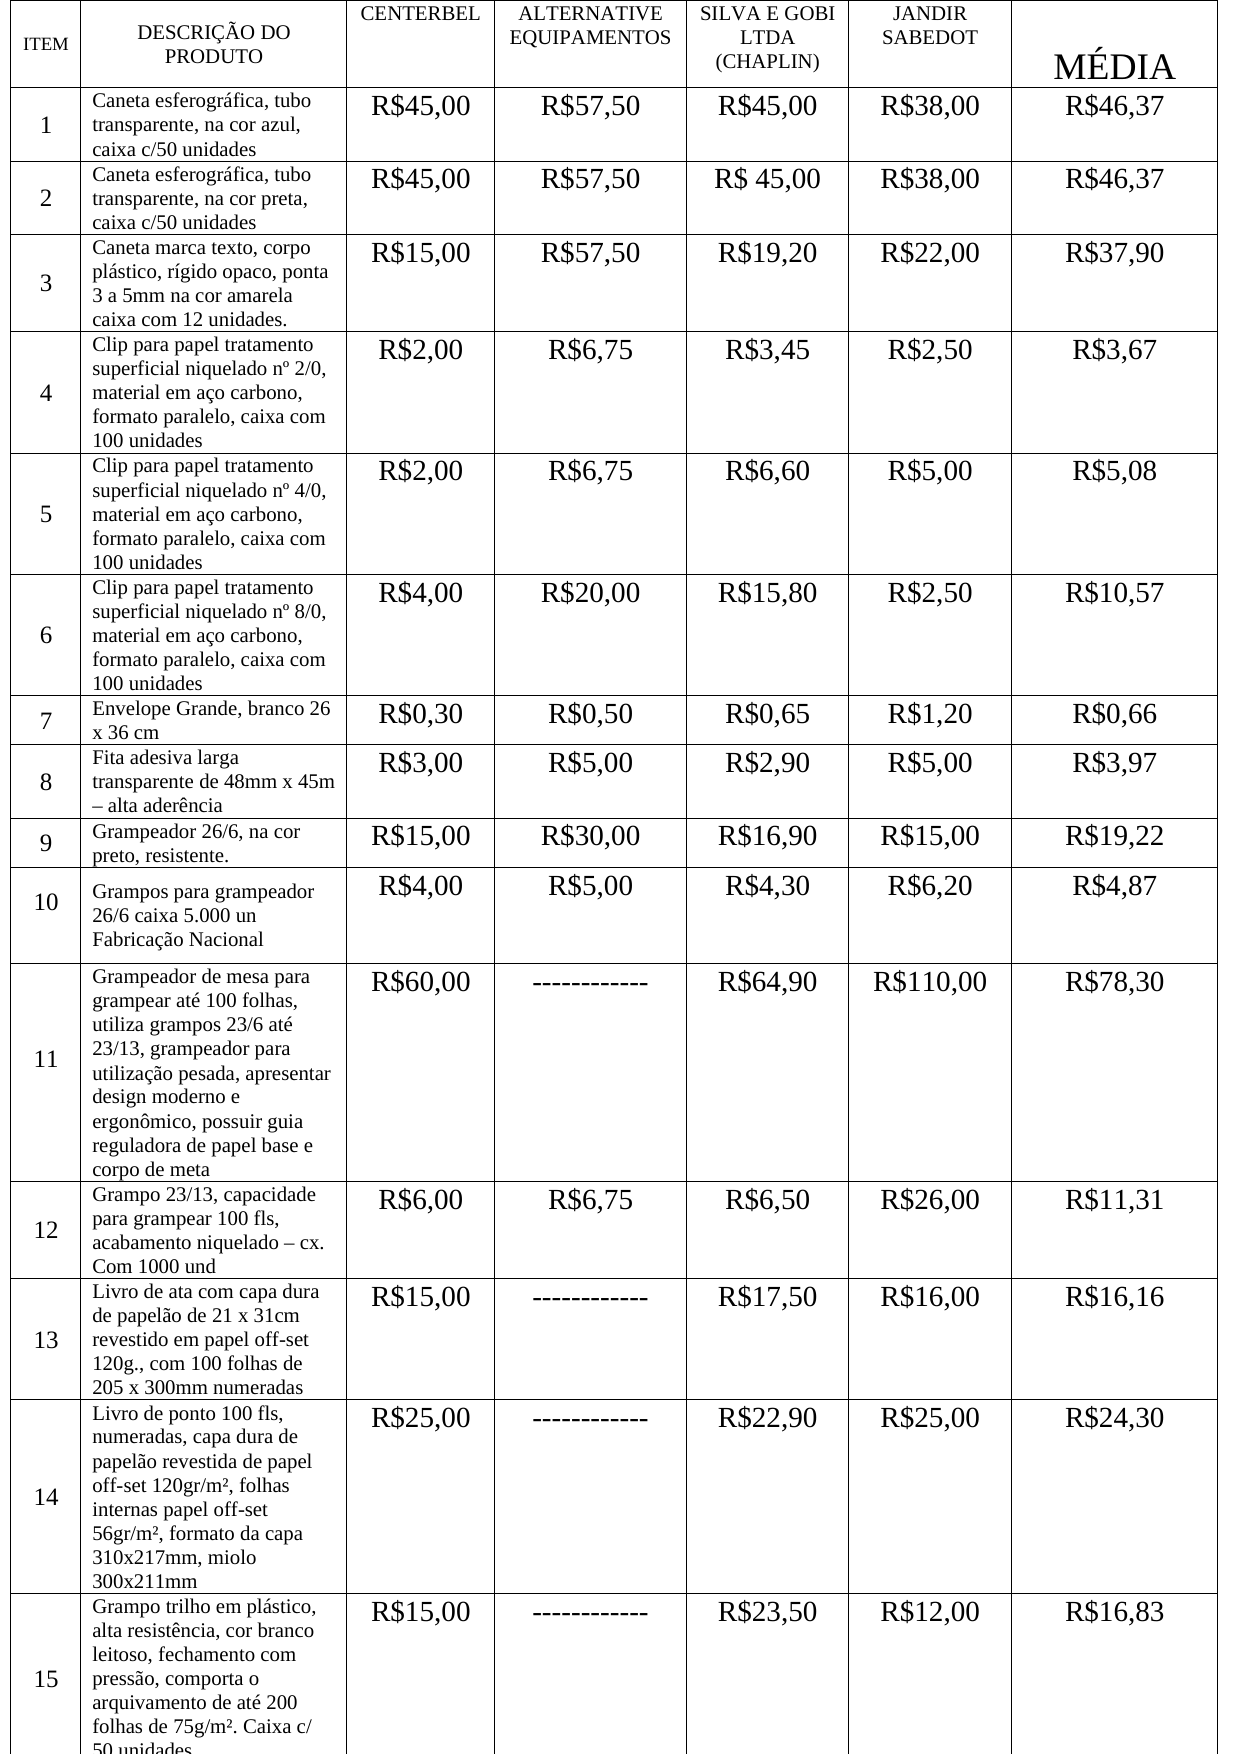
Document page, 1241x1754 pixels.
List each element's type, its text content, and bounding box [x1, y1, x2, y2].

table_cell Grampo 23/13, capacidade para grampear 100 fls, acabamento niquelado – cx. Com 1000 und [81, 1182, 346, 1278]
table_cell R$25,00 [347, 1400, 494, 1593]
table_cell R$1,20 [849, 696, 1011, 744]
table_cell R$57,50 [495, 162, 686, 234]
table_cell Grampo trilho em plástico, alta resistência, cor branco leitoso, fechamento com pressão, comporta o arquivamento de até 200 folhas de 75g/m². Caixa c/ 50 unidades [81, 1594, 346, 1754]
table_cell 15 [11, 1594, 80, 1754]
table_cell R$5,00 [849, 454, 1011, 574]
table_cell R$57,50 [495, 88, 686, 161]
table_cell Fita adesiva larga transparente de 48mm x 45m – alta aderência [81, 745, 346, 817]
table_cell R$0,50 [495, 696, 686, 744]
table_cell R$2,00 [347, 332, 494, 452]
table_cell R$16,90 [687, 819, 848, 867]
table_cell R$11,31 [1012, 1182, 1217, 1278]
table_cell Livro de ponto 100 fls, numeradas, capa dura de papelão revestida de papel off-set 120gr/m², folhas internas papel off-set 56gr/m², formato da capa 310x217mm, miolo 300x211mm [81, 1400, 346, 1593]
table_cell R$19,22 [1012, 819, 1217, 867]
table_cell Caneta marca texto, corpo plástico, rígido opaco, ponta 3 a 5mm na cor amarela caixa com 12 unidades. [81, 235, 346, 331]
table_cell R$15,80 [687, 575, 848, 695]
table_cell R$0,30 [347, 696, 494, 744]
table_cell R$15,00 [347, 235, 494, 331]
table_cell R$5,08 [1012, 454, 1217, 574]
table_cell R$3,00 [347, 745, 494, 817]
table_cell R$6,75 [495, 1182, 686, 1278]
table_header DESCRIÇÃO DO PRODUTO [81, 1, 346, 87]
table_cell R$6,60 [687, 454, 848, 574]
table_cell R$0,65 [687, 696, 848, 744]
table_cell 2 [11, 162, 80, 234]
table_cell R$45,00 [347, 162, 494, 234]
table_cell R$12,00 [849, 1594, 1011, 1754]
table_cell 7 [11, 696, 80, 744]
table_cell 3 [11, 235, 80, 331]
table_cell 14 [11, 1400, 80, 1593]
table_cell 12 [11, 1182, 80, 1278]
table_cell R$5,00 [495, 868, 686, 963]
table_cell 9 [11, 819, 80, 867]
table_cell Clip para papel tratamento superficial niquelado nº 8/0, material em aço carbono, formato paralelo, caixa com 100 unidades [81, 575, 346, 695]
table_cell R$38,00 [849, 88, 1011, 161]
table_cell R$3,97 [1012, 745, 1217, 817]
table_cell R$110,00 [849, 964, 1011, 1181]
table_cell 10 [11, 868, 80, 963]
table_cell R$4,00 [347, 868, 494, 963]
table_header MÉDIA [1012, 1, 1217, 87]
table_cell R$4,00 [347, 575, 494, 695]
table_cell R$ 45,00 [687, 162, 848, 234]
table_header SILVA E GOBI LTDA (CHAPLIN) [687, 1, 848, 87]
table_cell R$78,30 [1012, 964, 1217, 1181]
table_cell ------------ [495, 1400, 686, 1593]
table_cell 11 [11, 964, 80, 1181]
table_cell R$15,00 [347, 1279, 494, 1399]
table_header ALTERNATIVE EQUIPAMENTOS [495, 1, 686, 87]
table_cell R$6,75 [495, 332, 686, 452]
table_cell R$16,83 [1012, 1594, 1217, 1754]
table_cell R$15,00 [347, 1594, 494, 1754]
table_cell R$25,00 [849, 1400, 1011, 1593]
table_cell R$46,37 [1012, 88, 1217, 161]
table_cell R$22,90 [687, 1400, 848, 1593]
table_cell R$57,50 [495, 235, 686, 331]
table_cell 13 [11, 1279, 80, 1399]
table_cell R$30,00 [495, 819, 686, 867]
table_cell Envelope Grande, branco 26 x 36 cm [81, 696, 346, 744]
table_cell R$16,16 [1012, 1279, 1217, 1399]
table_cell Clip para papel tratamento superficial niquelado nº 4/0, material em aço carbono, formato paralelo, caixa com 100 unidades [81, 454, 346, 574]
table_cell Grampeador de mesa para grampear até 100 folhas, utiliza grampos 23/6 até 23/13, grampeador para utilização pesada, apresentar design moderno e ergonômico, possuir guia reguladora de papel base e corpo de meta [81, 964, 346, 1181]
table_cell R$17,50 [687, 1279, 848, 1399]
table_cell R$16,00 [849, 1279, 1011, 1399]
table_header JANDIR SABEDOT [849, 1, 1011, 87]
table_cell R$23,50 [687, 1594, 848, 1754]
table_cell ------------ [495, 1279, 686, 1399]
table_header CENTERBEL [347, 1, 494, 87]
table_cell Caneta esferográfica, tubo transparente, na cor preta, caixa c/50 unidades [81, 162, 346, 234]
table_cell R$45,00 [687, 88, 848, 161]
table_cell R$24,30 [1012, 1400, 1217, 1593]
table_cell R$6,75 [495, 454, 686, 574]
table_cell 1 [11, 88, 80, 161]
table_cell 5 [11, 454, 80, 574]
table_cell R$38,00 [849, 162, 1011, 234]
table_cell R$45,00 [347, 88, 494, 161]
table_cell R$26,00 [849, 1182, 1011, 1278]
table_header ITEM [11, 1, 80, 87]
table_cell R$2,00 [347, 454, 494, 574]
table_cell R$3,45 [687, 332, 848, 452]
table_cell Livro de ata com capa dura de papelão de 21 x 31cm revestido em papel off-set 120g., com 100 folhas de 205 x 300mm numeradas [81, 1279, 346, 1399]
table_cell Caneta esferográfica, tubo transparente, na cor azul, caixa c/50 unidades [81, 88, 346, 161]
table_cell 8 [11, 745, 80, 817]
table_cell R$22,00 [849, 235, 1011, 331]
table_cell Clip para papel tratamento superficial niquelado nº 2/0, material em aço carbono, formato paralelo, caixa com 100 unidades [81, 332, 346, 452]
table_cell 4 [11, 332, 80, 452]
table_cell R$5,00 [849, 745, 1011, 817]
table_cell R$15,00 [849, 819, 1011, 867]
table_cell R$20,00 [495, 575, 686, 695]
table_cell R$0,66 [1012, 696, 1217, 744]
table_cell R$46,37 [1012, 162, 1217, 234]
table_cell R$4,87 [1012, 868, 1217, 963]
table_cell 6 [11, 575, 80, 695]
table_cell R$6,00 [347, 1182, 494, 1278]
table_cell R$4,30 [687, 868, 848, 963]
table_cell R$19,20 [687, 235, 848, 331]
table_cell Grampos para grampeador 26/6 caixa 5.000 un Fabricação Nacional [81, 868, 346, 963]
table_cell R$15,00 [347, 819, 494, 867]
table_cell R$6,50 [687, 1182, 848, 1278]
table_cell ------------ [495, 964, 686, 1181]
table_cell R$2,50 [849, 332, 1011, 452]
table_cell R$5,00 [495, 745, 686, 817]
table_cell R$64,90 [687, 964, 848, 1181]
table_cell R$37,90 [1012, 235, 1217, 331]
table_cell R$2,90 [687, 745, 848, 817]
table_cell R$3,67 [1012, 332, 1217, 452]
table_cell Grampeador 26/6, na cor preto, resistente. [81, 819, 346, 867]
table_cell R$6,20 [849, 868, 1011, 963]
table_cell R$2,50 [849, 575, 1011, 695]
table_cell ------------ [495, 1594, 686, 1754]
table_cell R$60,00 [347, 964, 494, 1181]
table_cell R$10,57 [1012, 575, 1217, 695]
